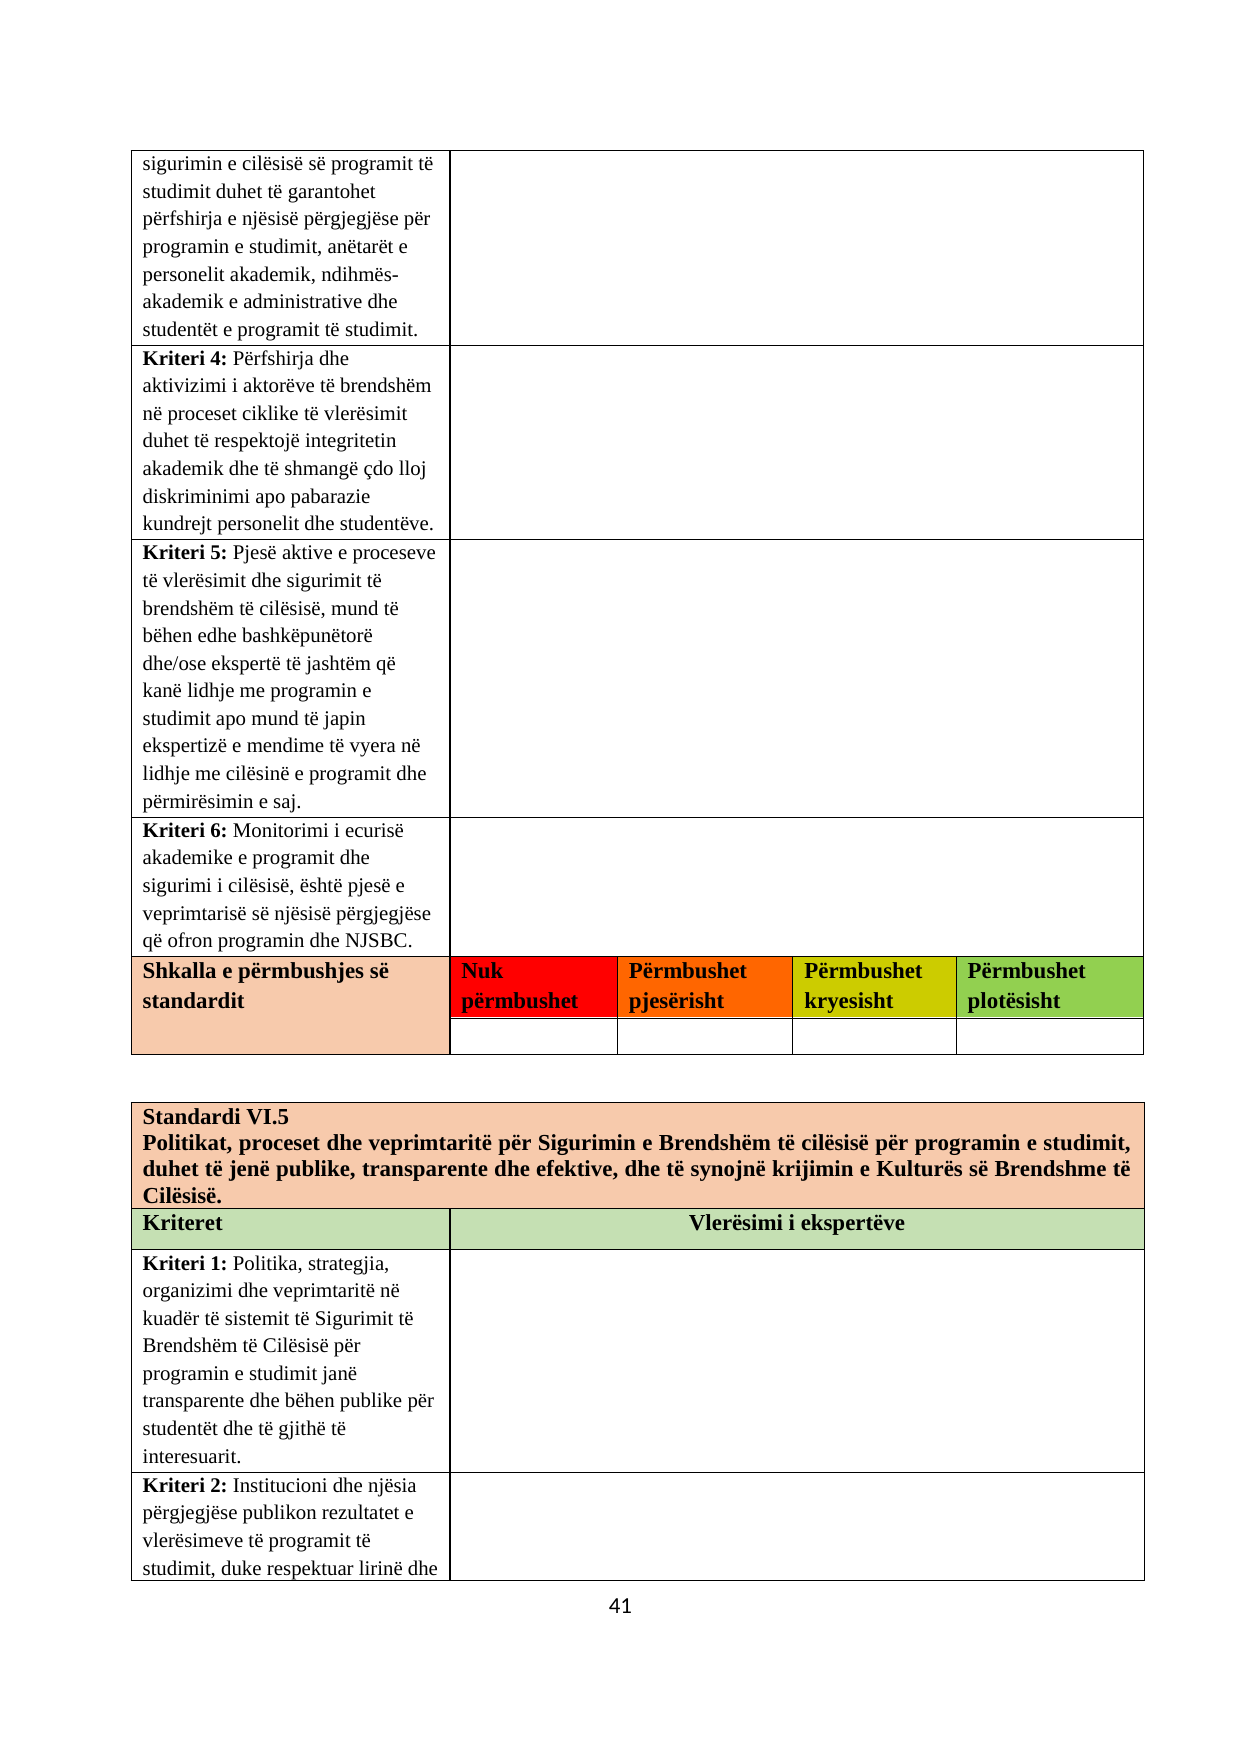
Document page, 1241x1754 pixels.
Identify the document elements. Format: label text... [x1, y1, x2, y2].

table_cell [451, 1250, 1144, 1472]
table_cell [451, 346, 1143, 539]
table_cell [451, 818, 1143, 956]
table_cell Përmbushet pjesërisht [618, 957, 792, 1017]
table_cell [451, 151, 1143, 344]
table_cell [451, 1019, 617, 1054]
table_cell Përmbushet kryesisht [793, 957, 956, 1017]
table_cell Kriteri 5: Pjesë aktive e proceseve të vlerësimit dhe sigurimit të brendshëm të cilësisë, mund të bëhen edhe bashkëpunëtorë dhe/ose ekspertë të jashtëm që kanë lidhje me programin e studimit apo mund të japin ekspertizë e mendime të vyera në lidhje me cilësinë e programit dhe përmirësimin e saj. [132, 540, 449, 817]
table_cell [793, 1019, 956, 1054]
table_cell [132, 1473, 449, 1579]
table_cell Kriteri 6: Monitorimi i ecurisë akademike e programit dhe sigurimi i cilësisë, është pjesë e veprimtarisë së njësisë përgjegjëse që ofron programin dhe NJSBC. [132, 818, 449, 956]
table_cell Kriteret [132, 1209, 449, 1249]
table_cell [451, 1473, 1144, 1579]
table_cell [451, 540, 1143, 817]
table_cell Vlerësimi i ekspertëve [451, 1209, 1144, 1249]
table_cell [957, 1019, 1143, 1054]
table_cell [618, 1019, 792, 1054]
table_cell Përmbushet plotësisht [957, 957, 1143, 1017]
table_cell Shkalla e përmbushjes së standardit [132, 957, 449, 1054]
table_header Standardi VI.5 Politikat, proceset dhe veprimtaritë për Sigurimin e Brendshëm të cilësisë për programin e studimit, duhet të jenë publike, transparente dhe efektive, dhe të synojnë krijimin e Kulturës së Brendshme të Cilësisë. [132, 1103, 1144, 1208]
table_cell Kriteri 4: Përfshirja dhe aktivizimi i aktorëve të brendshëm në proceset ciklike të vlerësimit duhet të respektojë integritetin akademik dhe të shmangë çdo lloj diskriminimi apo pabarazie kundrejt personelit dhe studentëve. [132, 346, 449, 539]
table_cell Kriteri 1: Politika, strategjia, organizimi dhe veprimtaritë në kuadër të sistemit të Sigurimit të Brendshëm të Cilësisë për programin e studimit janë transparente dhe bëhen publike për studentët dhe të gjithë të interesuarit. [132, 1250, 449, 1472]
table_cell Nuk përmbushet [451, 957, 617, 1017]
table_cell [132, 151, 449, 344]
